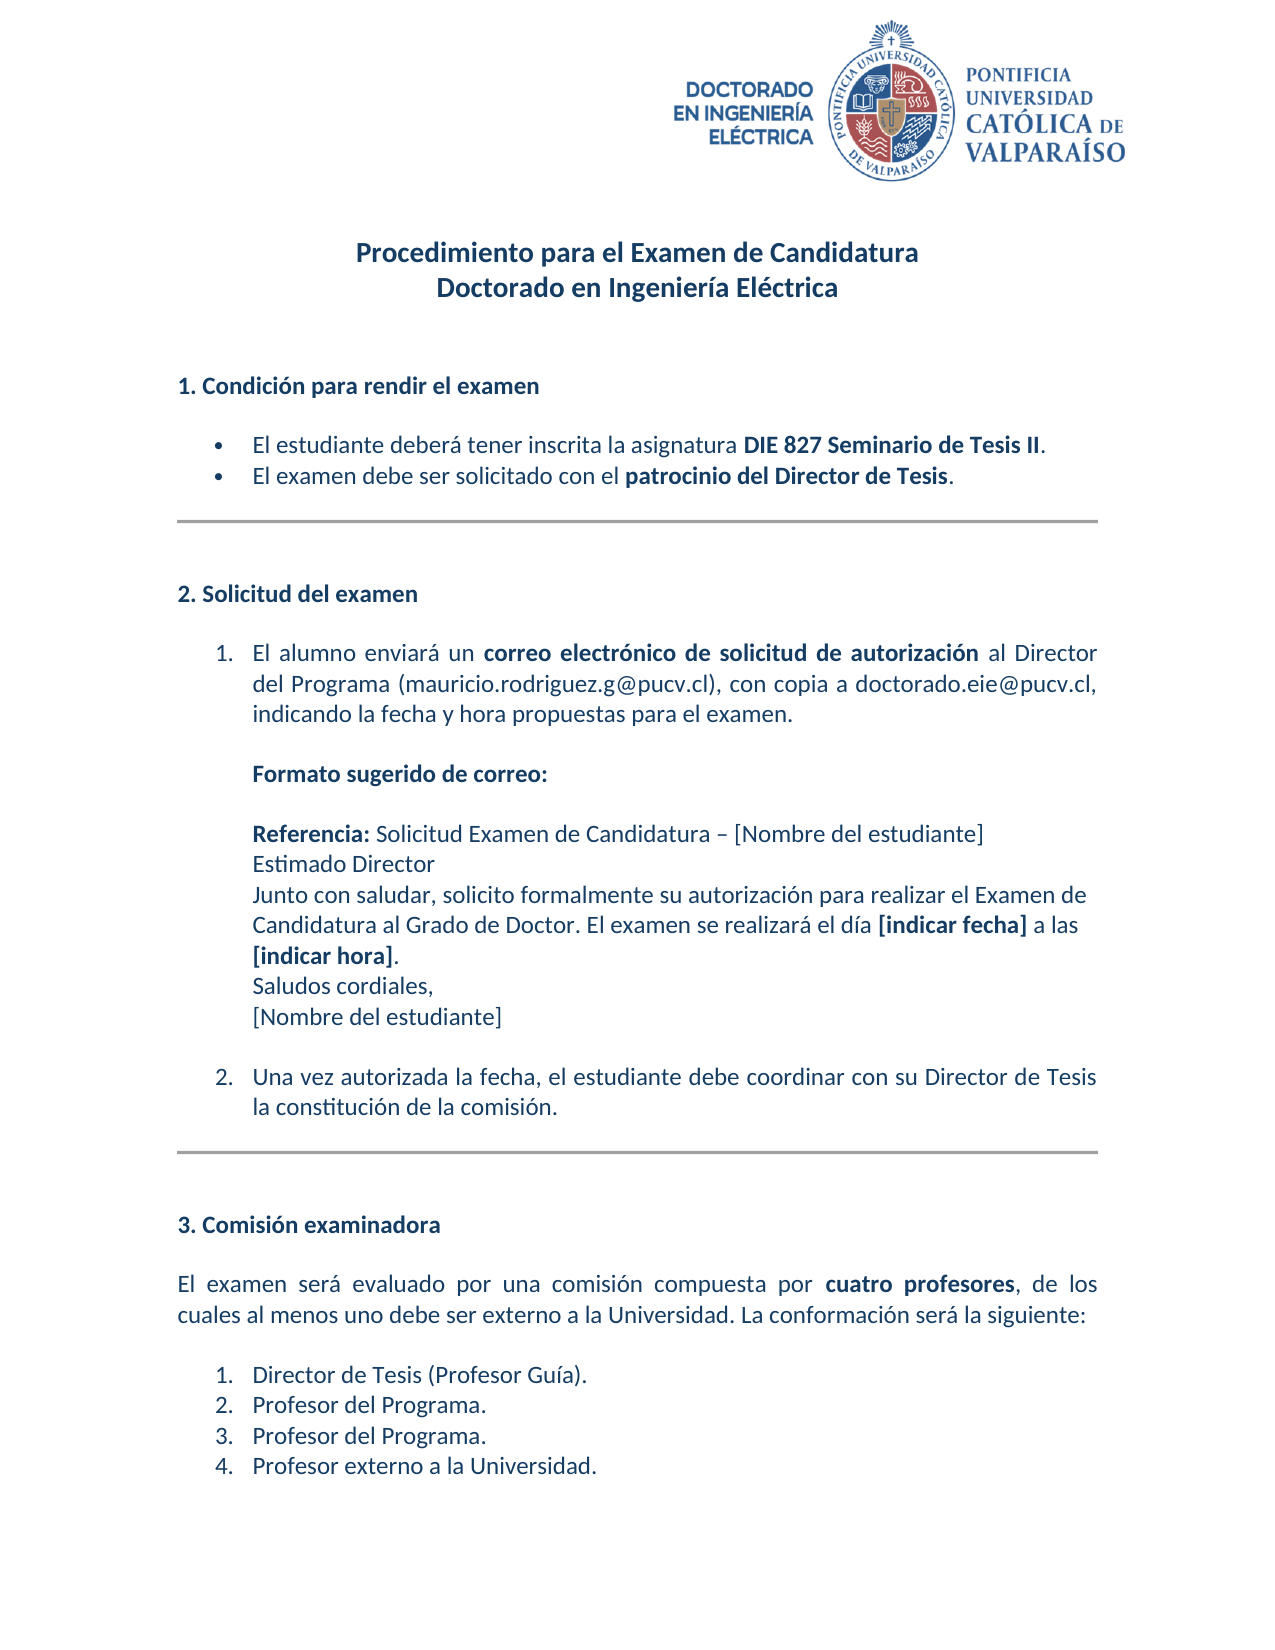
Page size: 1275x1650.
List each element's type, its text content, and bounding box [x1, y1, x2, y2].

list Profesor externo a la Universidad. [215, 1450, 1098, 1481]
text 3. Comisión examinadora [177, 1209, 1098, 1239]
text Formato sugerido de correo: [252, 758, 1098, 789]
list El examen debe ser solicitado con el patrocinio del Director de Tesis. [215, 460, 1098, 491]
list Una vez autorizada la fecha, el estudiante debe coordinar con su Director de Tesis la constitución de la comisión. [215, 1061, 1098, 1122]
picture [660, 9, 1145, 193]
text El examen será evaluado por una comisión compuesta por cuatro profesores, de los cuales al menos uno debe ser externo a la Universidad. La conformación será la siguiente: [177, 1268, 1098, 1329]
list Profesor del Programa. [215, 1420, 1098, 1450]
list Profesor del Programa. [215, 1389, 1098, 1420]
text Referencia: Solicitud Examen de Candidatura – [Nombre del estudiante] Estimado Director Junto con saludar, solicito formalmente su autorización para realizar el Examen de Candidatura al Grado de Doctor. El examen se realizará el día [indicar fecha] a las [indicar hora]. Saludos cordiales, [Nombre del estudiante] [252, 818, 1098, 1032]
list El alumno enviará un correo electrónico de solicitud de autorización al Director del Programa (mauricio.rodriguez.g@pucv.cl), con copia a doctorado.eie@pucv.cl, indicando la fecha y hora propuestas para el examen. [215, 637, 1098, 729]
text 2. Solicitud del examen [177, 578, 1098, 608]
list Director de Tesis (Profesor Guía). [215, 1359, 1098, 1389]
text Procedimiento para el Examen de Candidatura [177, 234, 1098, 269]
text 1. Condición para rendir el examen [177, 370, 1098, 401]
list El estudiante deberá tener inscrita la asignatura DIE 827 Seminario de Tesis II. [215, 430, 1098, 460]
text Doctorado en Ingeniería Eléctrica [177, 269, 1098, 305]
